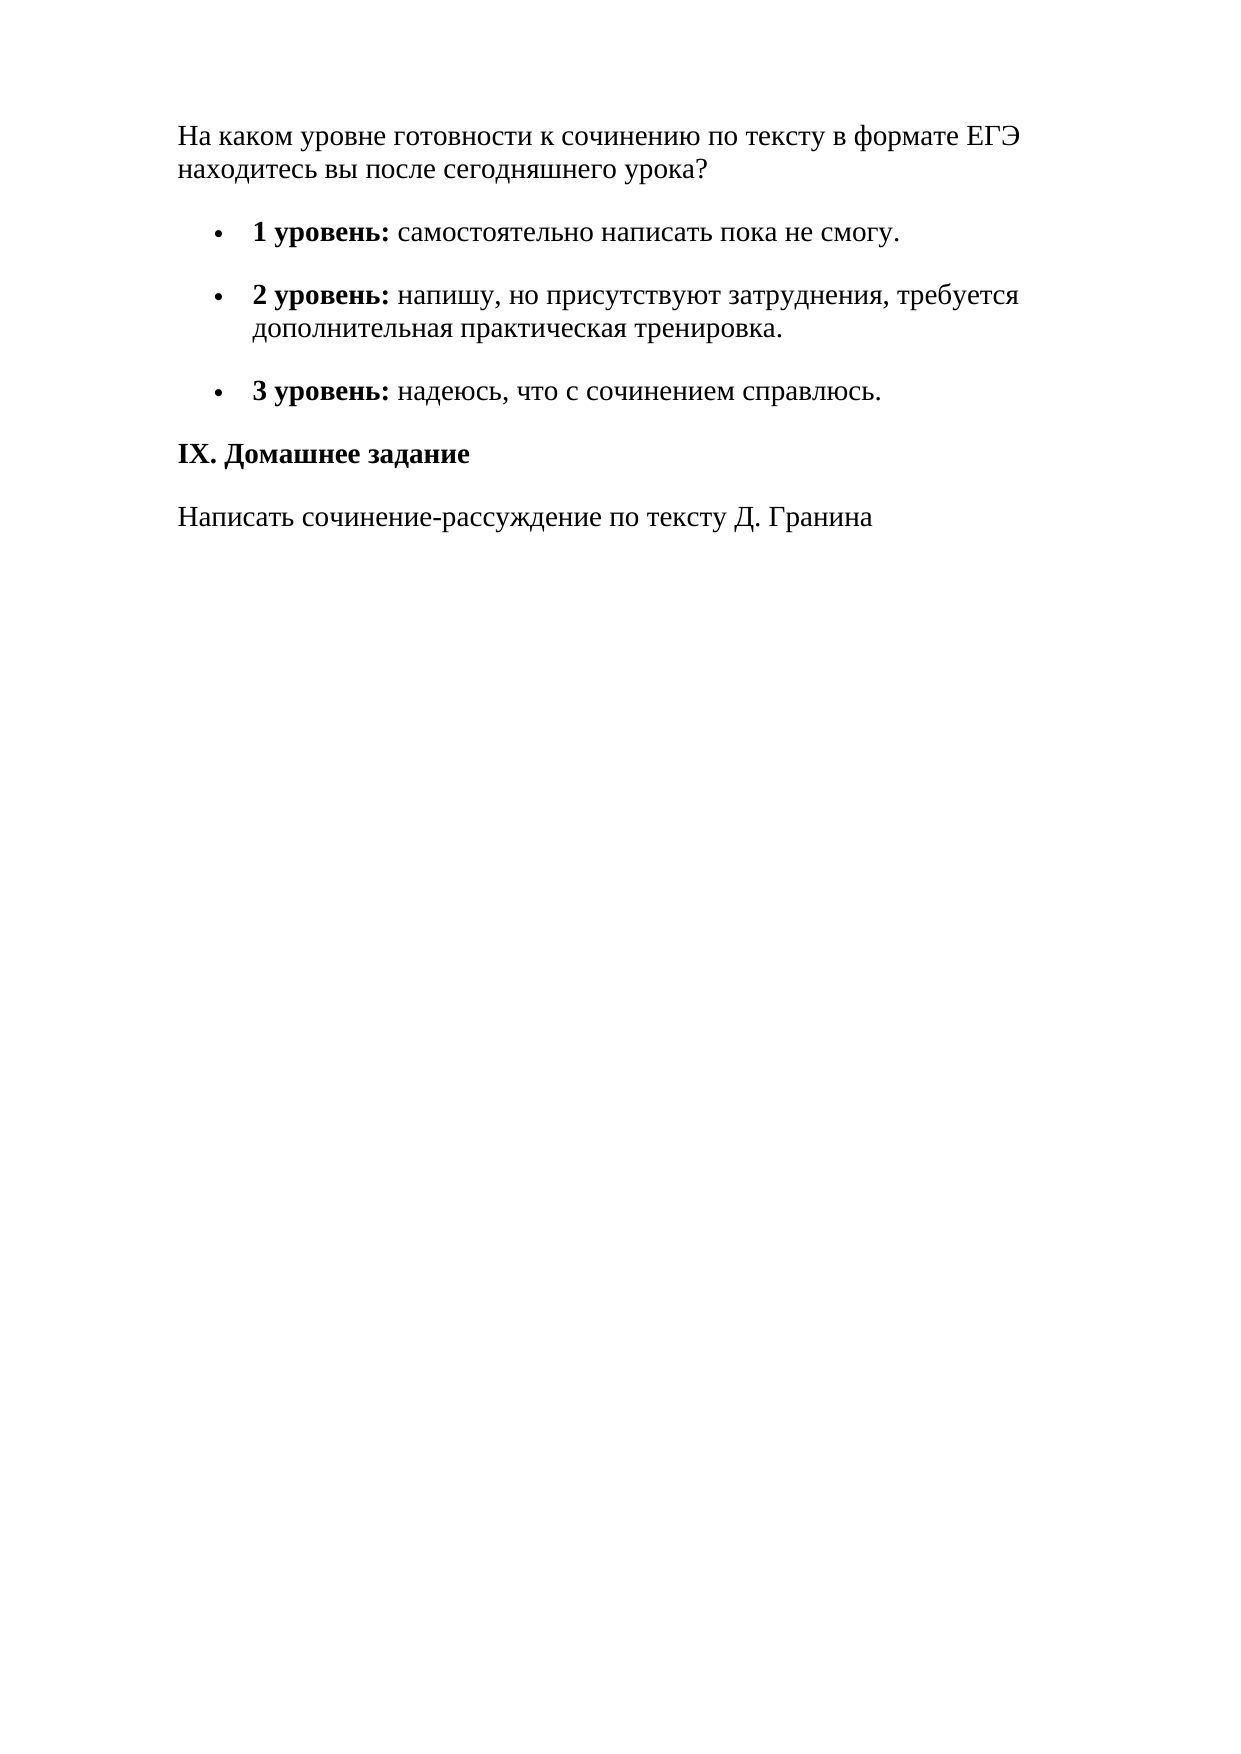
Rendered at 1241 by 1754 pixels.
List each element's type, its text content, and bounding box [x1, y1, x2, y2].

text Написать сочинение-рассуждение по тексту Д. Гранина [177, 499, 1152, 532]
text На каком уровне готовности к сочинению по тексту в формате ЕГЭ находитесь вы после сегодняшнего урока? [177, 118, 1152, 185]
text IX. Домашнее задание [177, 436, 1152, 469]
list 1 уровень: самостоятельно написать пока не смогу. [215, 214, 1152, 248]
list 3 уровень: надеюсь, что с сочинением справлюсь. [215, 373, 1152, 407]
list 2 уровень: напишу, но присутствуют затруднения, требуется дополнительная практическая тренировка. [215, 277, 1152, 344]
